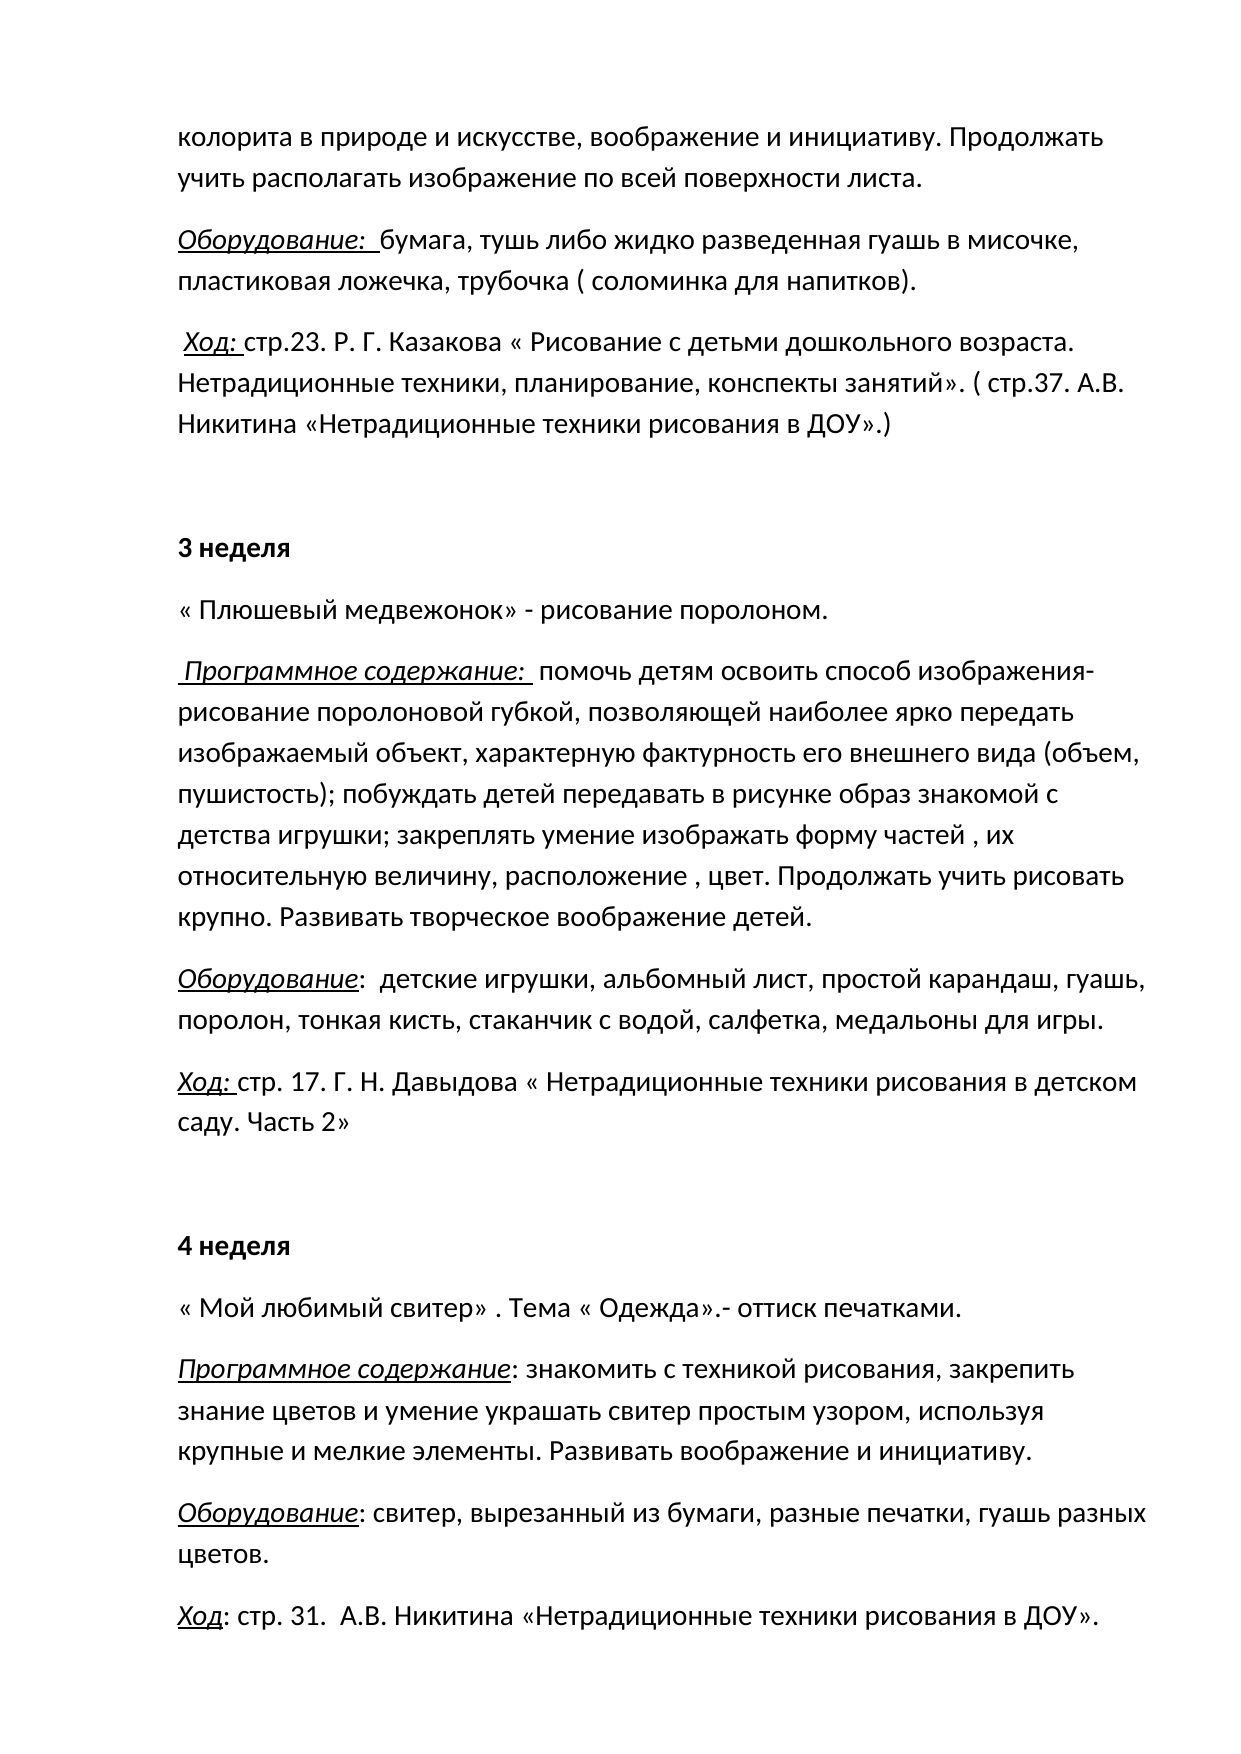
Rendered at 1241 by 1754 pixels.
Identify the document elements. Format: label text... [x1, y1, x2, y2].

text Ход: стр. 17. Г. Н. Давыдова « Нетрадиционные техники рисования в детском саду. Часть 2» [177, 1063, 1152, 1139]
text Программное содержание: помочь детям освоить способ изображения- рисование поролоновой губкой, позволяющей наиболее ярко передать изображаемый объект, характерную фактурность его внешнего вида (объем, пушистость); побуждать детей передавать в рисунке образ знакомой с детства игрушки; закреплять умение изображать форму частей , их относительную величину, расположение , цвет. Продолжать учить рисовать крупно. Развивать творческое воображение детей. [177, 652, 1152, 934]
text Ход: стр. 31. А.В. Никитина «Нетрадиционные техники рисования в ДОУ». [177, 1597, 1152, 1633]
text Оборудование: бумага, тушь либо жидко разведенная гуашь в мисочке, пластиковая ложечка, трубочка ( соломинка для напитков). [177, 221, 1152, 297]
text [177, 118, 1152, 195]
text « Плюшевый медвежонок» - рисование поролоном. [177, 591, 1152, 626]
text Оборудование: детские игрушки, альбомный лист, простой карандаш, гуашь, поролон, тонкая кисть, стаканчик с водой, салфетка, медальоны для игры. [177, 960, 1152, 1036]
text 4 неделя [177, 1227, 1152, 1263]
text 3 неделя [177, 529, 1152, 564]
text Ход: стр.23. Р. Г. Казакова « Рисование с детьми дошкольного возраста. Нетрадиционные техники, планирование, конспекты занятий». ( стр.37. А.В. Никитина «Нетрадиционные техники рисования в ДОУ».) [177, 323, 1152, 441]
text Программное содержание: знакомить с техникой рисования, закрепить знание цветов и умение украшать свитер простым узором, используя крупные и мелкие элементы. Развивать воображение и инициативу. [177, 1351, 1152, 1468]
text Оборудование: свитер, вырезанный из бумаги, разные печатки, гуашь разных цветов. [177, 1494, 1152, 1571]
text « Мой любимый свитер» . Тема « Одежда».- оттиск печатками. [177, 1289, 1152, 1324]
